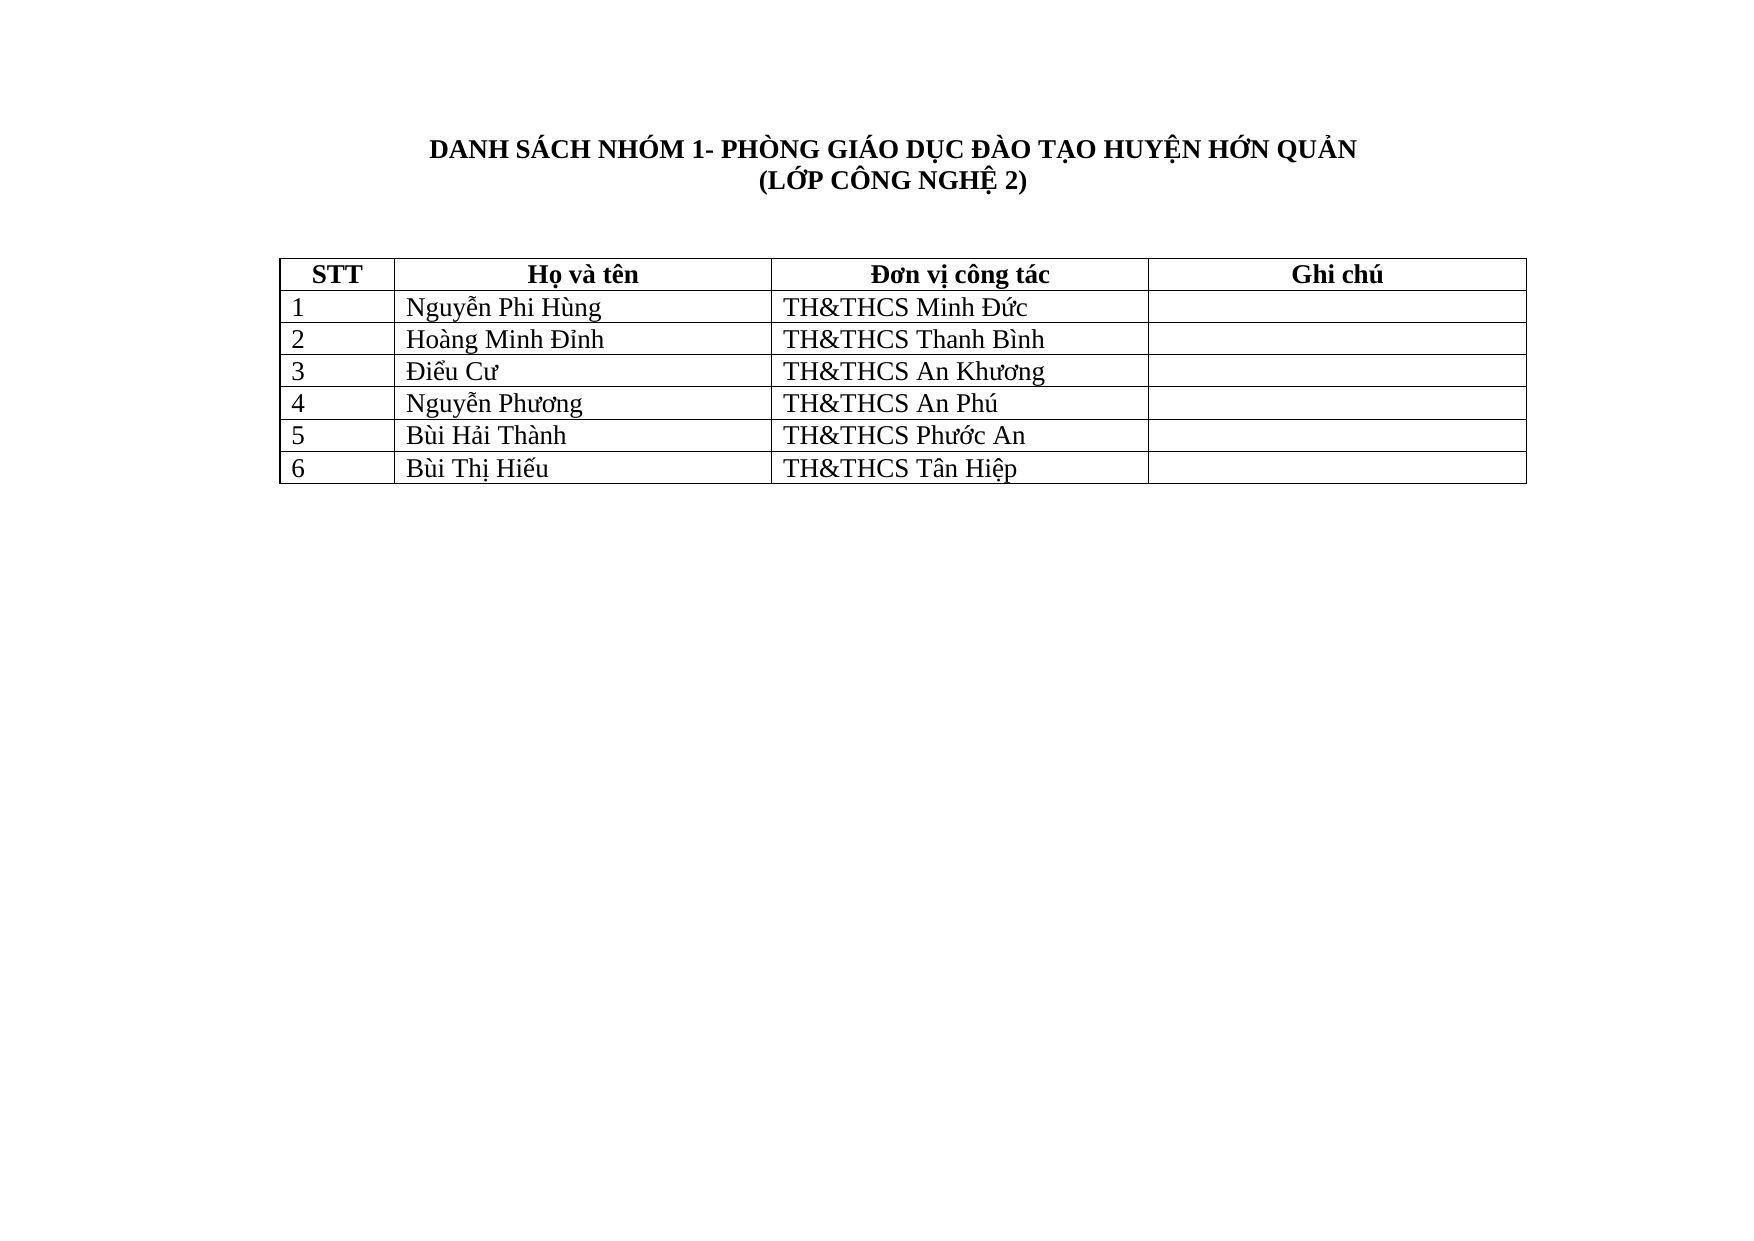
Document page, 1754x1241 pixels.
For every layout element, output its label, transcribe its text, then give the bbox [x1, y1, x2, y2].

table_cell 2 [281, 323, 394, 354]
table_cell [1149, 323, 1526, 354]
table_cell [1149, 291, 1526, 322]
table_cell [1149, 387, 1526, 418]
table_cell Hoàng Minh Đỉnh [395, 323, 771, 354]
table_cell 4 [281, 387, 394, 418]
table_cell [1149, 452, 1526, 483]
text (LỚP CÔNG NGHỆ 2) [150, 164, 1636, 195]
table_cell TH&THCS Minh Đức [772, 291, 1148, 322]
table_cell 1 [281, 291, 394, 322]
table_cell [1149, 355, 1526, 386]
table_cell Bùi Thị Hiếu [395, 452, 771, 483]
table_cell 5 [281, 420, 394, 451]
table_cell 6 [281, 452, 394, 483]
table_header Đơn vị công tác [772, 259, 1148, 290]
table_cell TH&THCS Tân Hiệp [772, 452, 1148, 483]
text DANH SÁCH NHÓM 1- PHÒNG GIÁO DỤC ĐÀO TẠO HUYỆN HỚN QUẢN [150, 133, 1636, 164]
table_cell TH&THCS An Phú [772, 387, 1148, 418]
table_cell TH&THCS Thanh Bình [772, 323, 1148, 354]
table_cell Nguyễn Phương [395, 387, 771, 418]
table_cell TH&THCS An Khương [772, 355, 1148, 386]
table_cell [1149, 420, 1526, 451]
table_header STT [281, 259, 394, 290]
table_cell Điểu Cư [395, 355, 771, 386]
table_cell TH&THCS Phước An [772, 420, 1148, 451]
table_header Ghi chú [1149, 259, 1526, 290]
table_cell Nguyễn Phi Hùng [395, 291, 771, 322]
table_header Họ và tên [395, 259, 771, 290]
table_cell Bùi Hải Thành [395, 420, 771, 451]
table_cell 3 [281, 355, 394, 386]
